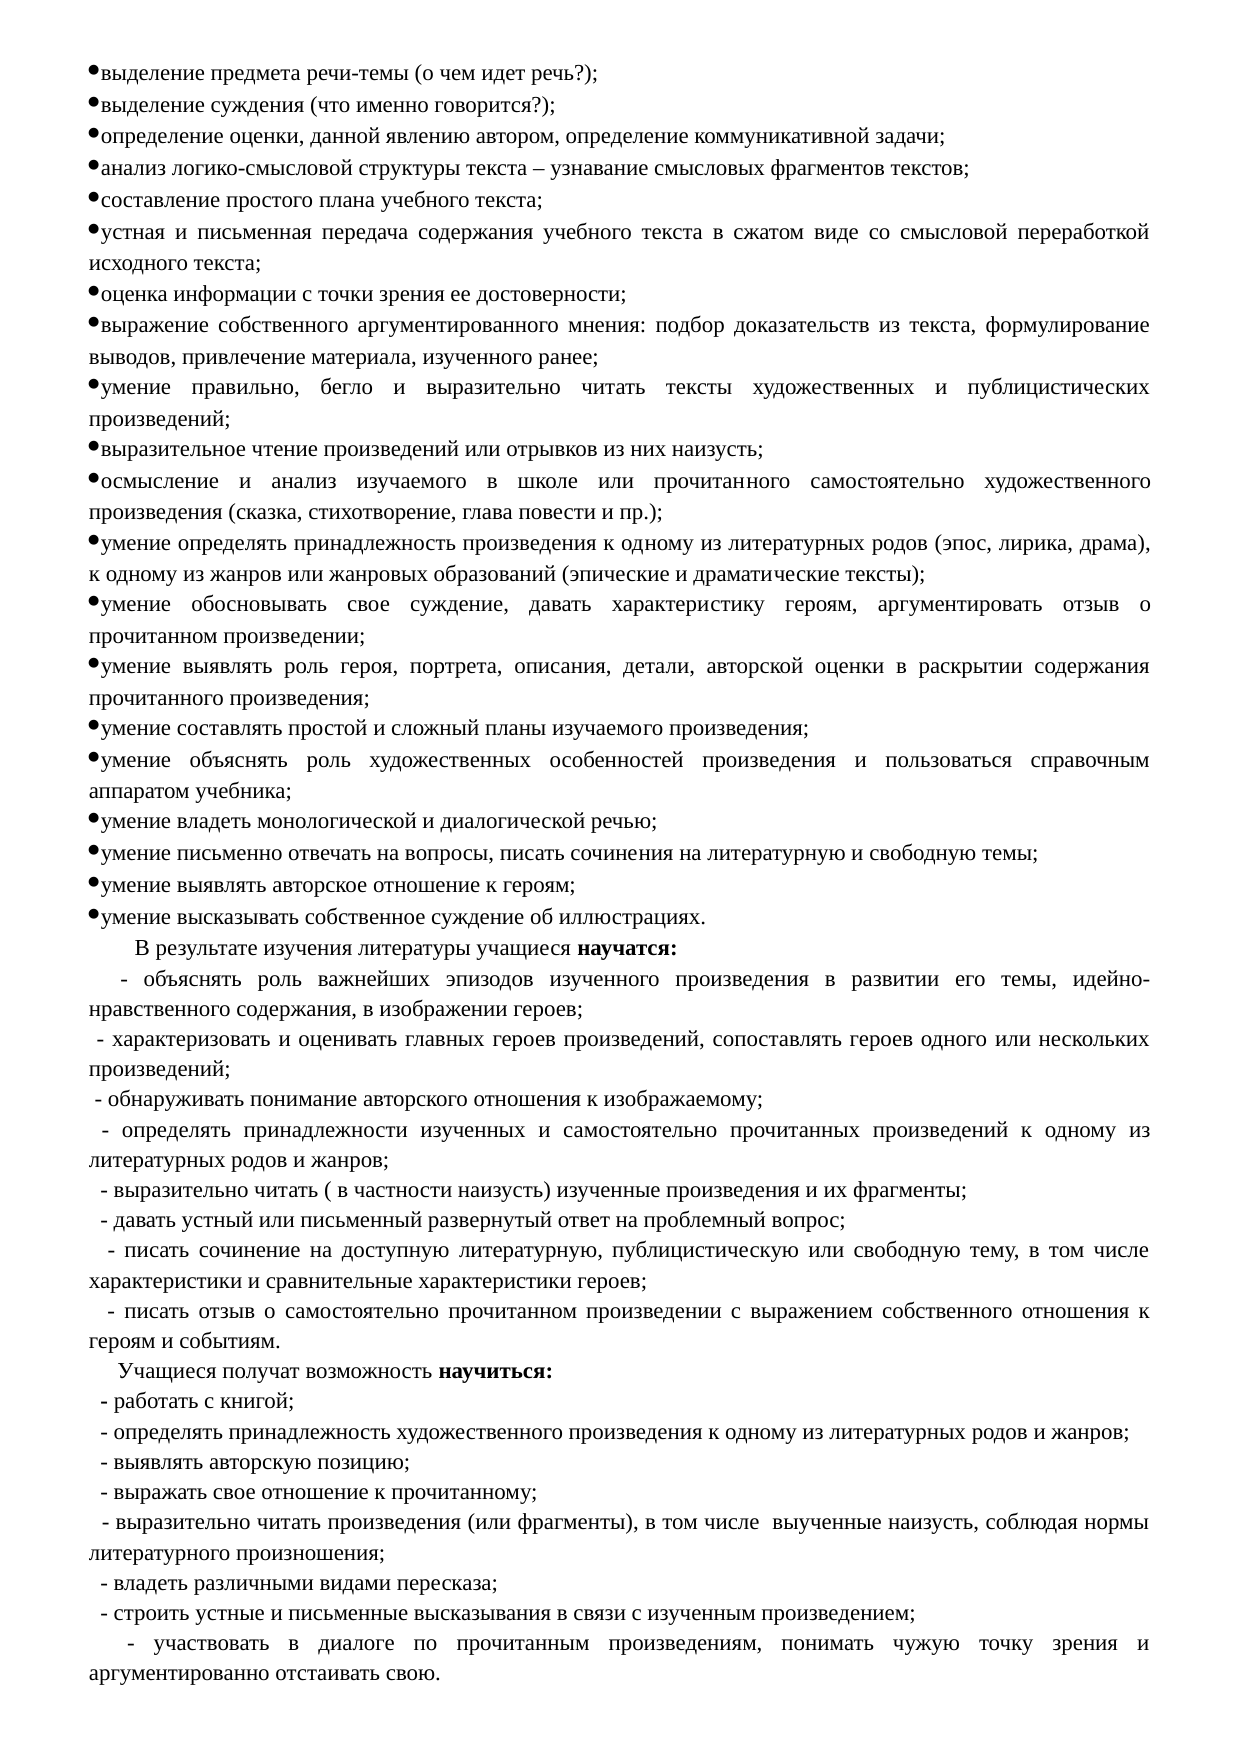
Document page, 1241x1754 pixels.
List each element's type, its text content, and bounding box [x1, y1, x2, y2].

list составление простого плана учебного текста; [89, 186, 1152, 214]
list умение владеть монологической и диалогической речью; [89, 807, 1152, 835]
text - участвовать в диалоге по прочитанным произведениям, понимать чужую точку зрения и аргументированно отстаивать свою. [89, 1629, 1152, 1686]
list выражение собственного аргументированного мнения: подбор доказательств из текста, формулирование выводов, привлечение материала, изученного ранее; [89, 311, 1152, 369]
text - работать с книгой; [89, 1388, 1152, 1414]
list оценка информации с точки зрения ее достоверности; [89, 280, 1152, 307]
list умение определять принадлежность произведения к одному из литературных родов (эпос, лирика, драма), к одному из жанров или жанровых образований (эпические и драматические тексты); [89, 528, 1152, 586]
text В результате изучения литературы учащиеся научатся: [89, 934, 1152, 961]
list выделение предмета речи-темы (о чем идет речь?); [89, 59, 1152, 87]
text - объяснять роль важнейших эпизодов изученного произведения в развитии его темы, идейно-нравственного содержания, в изображении героев; [89, 965, 1152, 1021]
text - строить устные и письменные высказывания в связи с изученным произведением; [89, 1599, 1152, 1625]
list осмысление и анализ изучаемого в школе или прочитанного самостоятельно художественного произведения (сказка, стихотворение, глава повести и пр.); [89, 467, 1152, 525]
list умение письменно отвечать на вопросы, писать сочинения на литературную и свободную темы; [89, 839, 1152, 867]
list умение обосновывать свое суждение, давать характеристику героям, аргументировать отзыв о прочитанном произведении; [89, 590, 1152, 648]
text - выявлять авторскую позицию; [89, 1448, 1152, 1474]
text Учащиеся получат возможность научиться: [89, 1357, 1152, 1384]
list умение высказывать собственное суждение об иллюстрациях. [89, 903, 1152, 930]
text - выразительно читать ( в частности наизусть) изученные произведения и их фрагменты; [89, 1176, 1152, 1202]
list умение выявлять авторское отношение к героям; [89, 871, 1152, 899]
text - владеть различными видами пересказа; [89, 1569, 1152, 1595]
list умение составлять простой и сложный планы изучаемого произведения; [89, 714, 1152, 742]
text - выразительно читать произведения (или фрагменты), в том числе выученные наизусть, соблюдая нормы литературного произношения; [89, 1508, 1152, 1565]
text - обнаруживать понимание авторского отношения к изображаемому; [89, 1086, 1152, 1112]
list анализ логико-смысловой структуры текста – узнавание смысловых фрагментов текстов; [89, 154, 1152, 182]
list умение правильно, бегло и выразительно читать тексты художественных и публицистических произведений; [89, 373, 1152, 431]
text - определять принадлежность художественного произведения к одному из литературных родов и жанров; [89, 1418, 1152, 1444]
list умение выявлять роль героя, портрета, описания, детали, авторской оценки в раскрытии содержания прочитанного произведения; [89, 652, 1152, 710]
list умение объяснять роль художественных особенностей произведения и пользоваться справочным аппаратом учебника; [89, 746, 1152, 803]
list выделение суждения (что именно говорится?); [89, 91, 1152, 118]
text - выражать свое отношение к прочитанному; [89, 1478, 1152, 1504]
text - определять принадлежности изученных и самостоятельно прочитанных произведений к одному из литературных родов и жанров; [89, 1116, 1152, 1172]
list устная и письменная передача содержания учебного текста в сжатом виде со смысловой переработкой исходного текста; [89, 218, 1152, 276]
text - давать устный или письменный развернутый ответ на проблемный вопрос; [89, 1206, 1152, 1233]
text - характеризовать и оценивать главных героев произведений, сопоставлять героев одного или нескольких произведений; [89, 1025, 1152, 1082]
list определение оценки, данной явлению автором, определение коммуникативной задачи; [89, 123, 1152, 150]
text - писать отзыв о самостоятельно прочитанном произведении с выражением собственного отношения к героям и событиям. [89, 1297, 1152, 1353]
list выразительное чтение произведений или отрывков из них наизусть; [89, 435, 1152, 463]
text - писать сочинение на доступную литературную, публицистическую или свободную тему, в том числе характеристики и сравнительные характеристики героев; [89, 1237, 1152, 1293]
